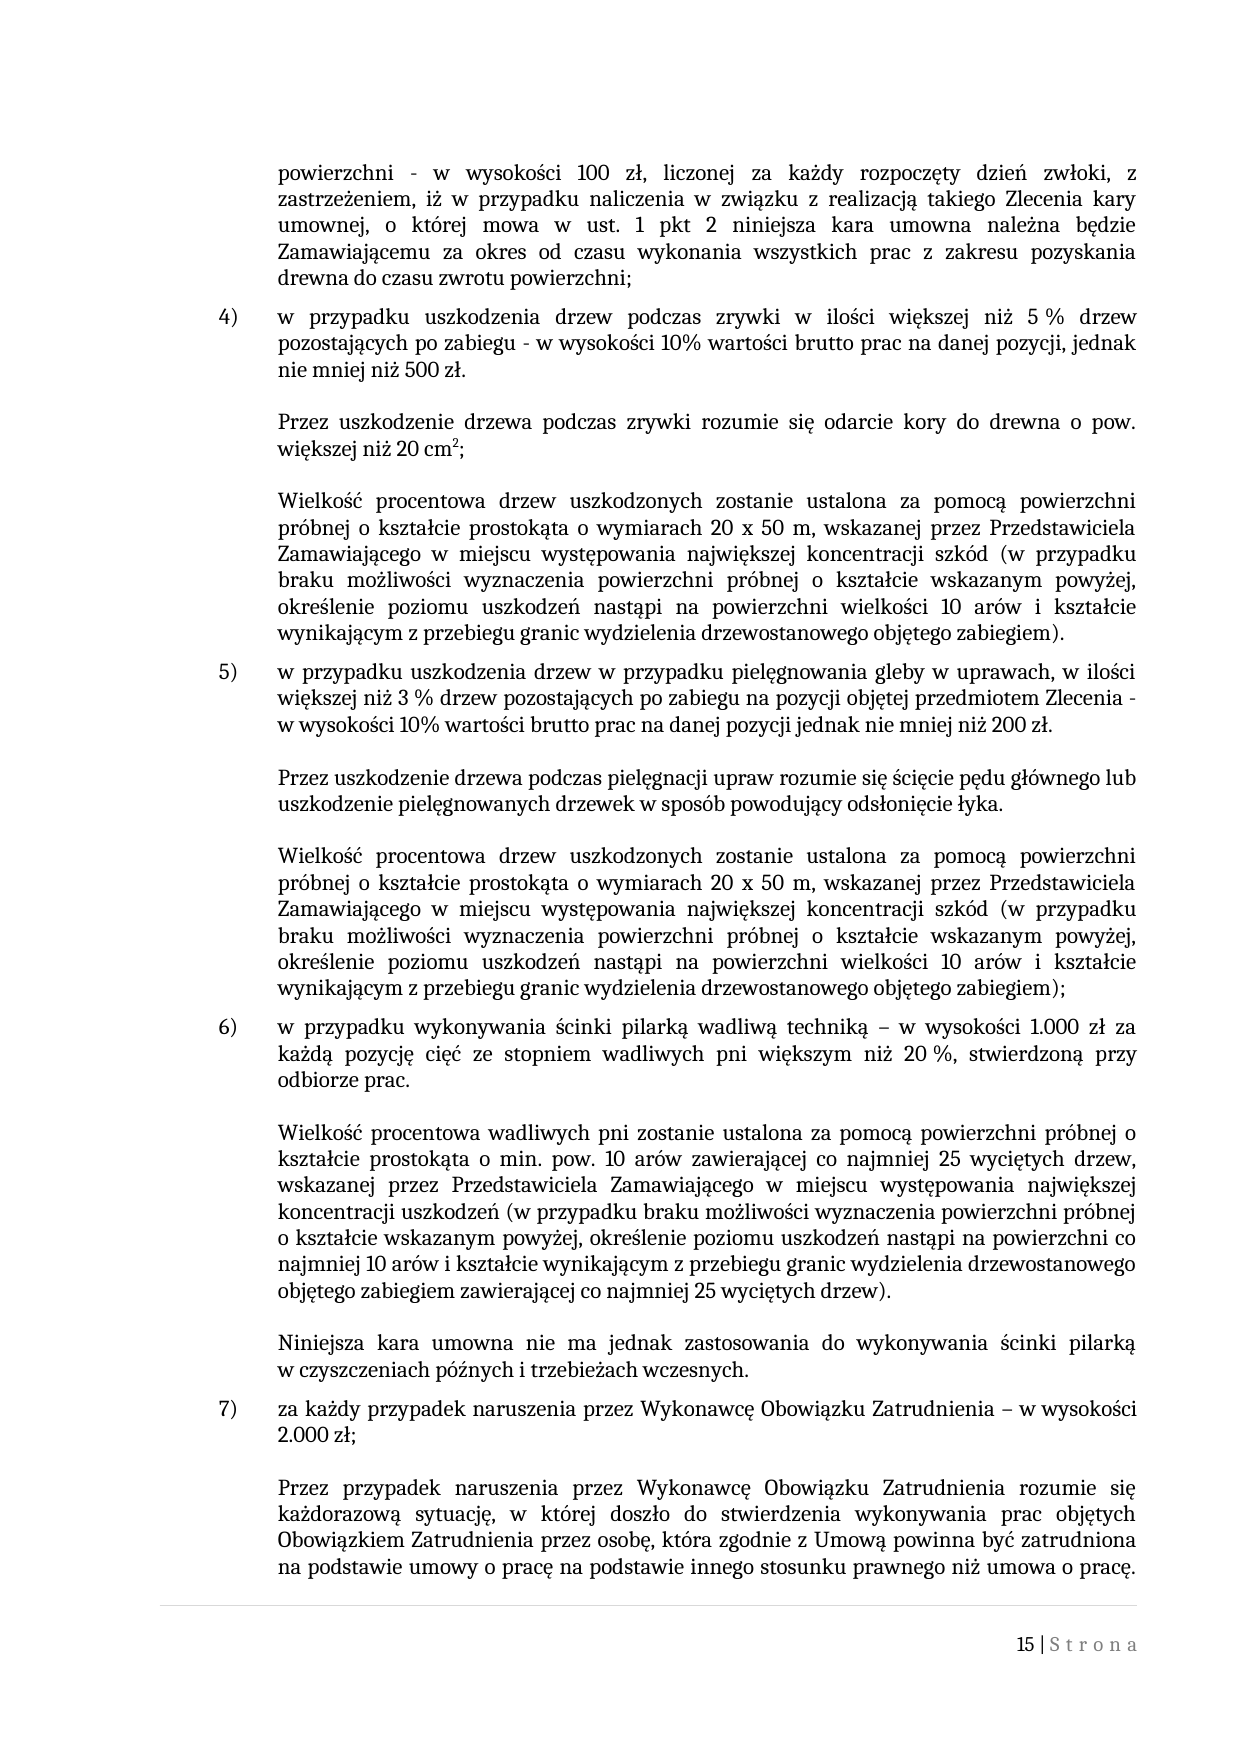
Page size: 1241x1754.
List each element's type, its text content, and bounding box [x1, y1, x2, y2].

list w przypadku wykonywania ścinki pilarką wadliwą techniką – w wysokości 1.000 zł za każdą pozycję cięć ze stopniem wadliwych pni większym niż 20 %, stwierdzoną przy odbiorze prac. Wielkość procentowa wadliwych pni zostanie ustalona za pomocą powierzchni próbnej o kształcie prostokąta o min. pow. 10 arów zawierającej co najmniej 25 wyciętych drzew, wskazanej przez Przedstawiciela Zamawiającego w miejscu występowania największej koncentracji uszkodzeń (w przypadku braku możliwości wyznaczenia powierzchni próbnej o kształcie wskazanym powyżej, określenie poziomu uszkodzeń nastąpi na powierzchni co najmniej 10 arów i kształcie wynikającym z przebiegu granic wydzielenia drzewostanowego objętego zabiegiem zawierającej co najmniej 25 wyciętych drzew). Niniejsza kara umowna nie ma jednak zastosowania do wykonywania ścinki pilarką w czyszczeniach późnych i trzebieżach wczesnych. [218, 1014, 1137, 1383]
list w przypadku uszkodzenia drzew podczas zrywki w ilości większej niż 5 % drzew pozostających po zabiegu - w wysokości 10% wartości brutto prac na danej pozycji, jednak nie mniej niż 500 zł. Przez uszkodzenie drzewa podczas zrywki rozumie się odarcie kory do drewna o pow. większej niż 20 cm2; Wielkość procentowa drzew uszkodzonych zostanie ustalona za pomocą powierzchni próbnej o kształcie prostokąta o wymiarach 20 x 50 m, wskazanej przez Przedstawiciela Zamawiającego w miejscu występowania największej koncentracji szkód (w przypadku braku możliwości wyznaczenia powierzchni próbnej o kształcie wskazanym powyżej, określenie poziomu uszkodzeń nastąpi na powierzchni wielkości 10 arów i kształcie wynikającym z przebiegu granic wydzielenia drzewostanowego objętego zabiegiem). [218, 304, 1137, 646]
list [218, 1395, 1137, 1580]
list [218, 159, 1137, 291]
list w przypadku uszkodzenia drzew w przypadku pielęgnowania gleby w uprawach, w ilości większej niż 3 % drzew pozostających po zabiegu na pozycji objętej przedmiotem Zlecenia - w wysokości 10% wartości brutto prac na danej pozycji jednak nie mniej niż 200 zł. Przez uszkodzenie drzewa podczas pielęgnacji upraw rozumie się ścięcie pędu głównego lub uszkodzenie pielęgnowanych drzewek w sposób powodujący odsłonięcie łyka. Wielkość procentowa drzew uszkodzonych zostanie ustalona za pomocą powierzchni próbnej o kształcie prostokąta o wymiarach 20 x 50 m, wskazanej przez Przedstawiciela Zamawiającego w miejscu występowania największej koncentracji szkód (w przypadku braku możliwości wyznaczenia powierzchni próbnej o kształcie wskazanym powyżej, określenie poziomu uszkodzeń nastąpi na powierzchni wielkości 10 arów i kształcie wynikającym z przebiegu granic wydzielenia drzewostanowego objętego zabiegiem); [218, 659, 1137, 1001]
